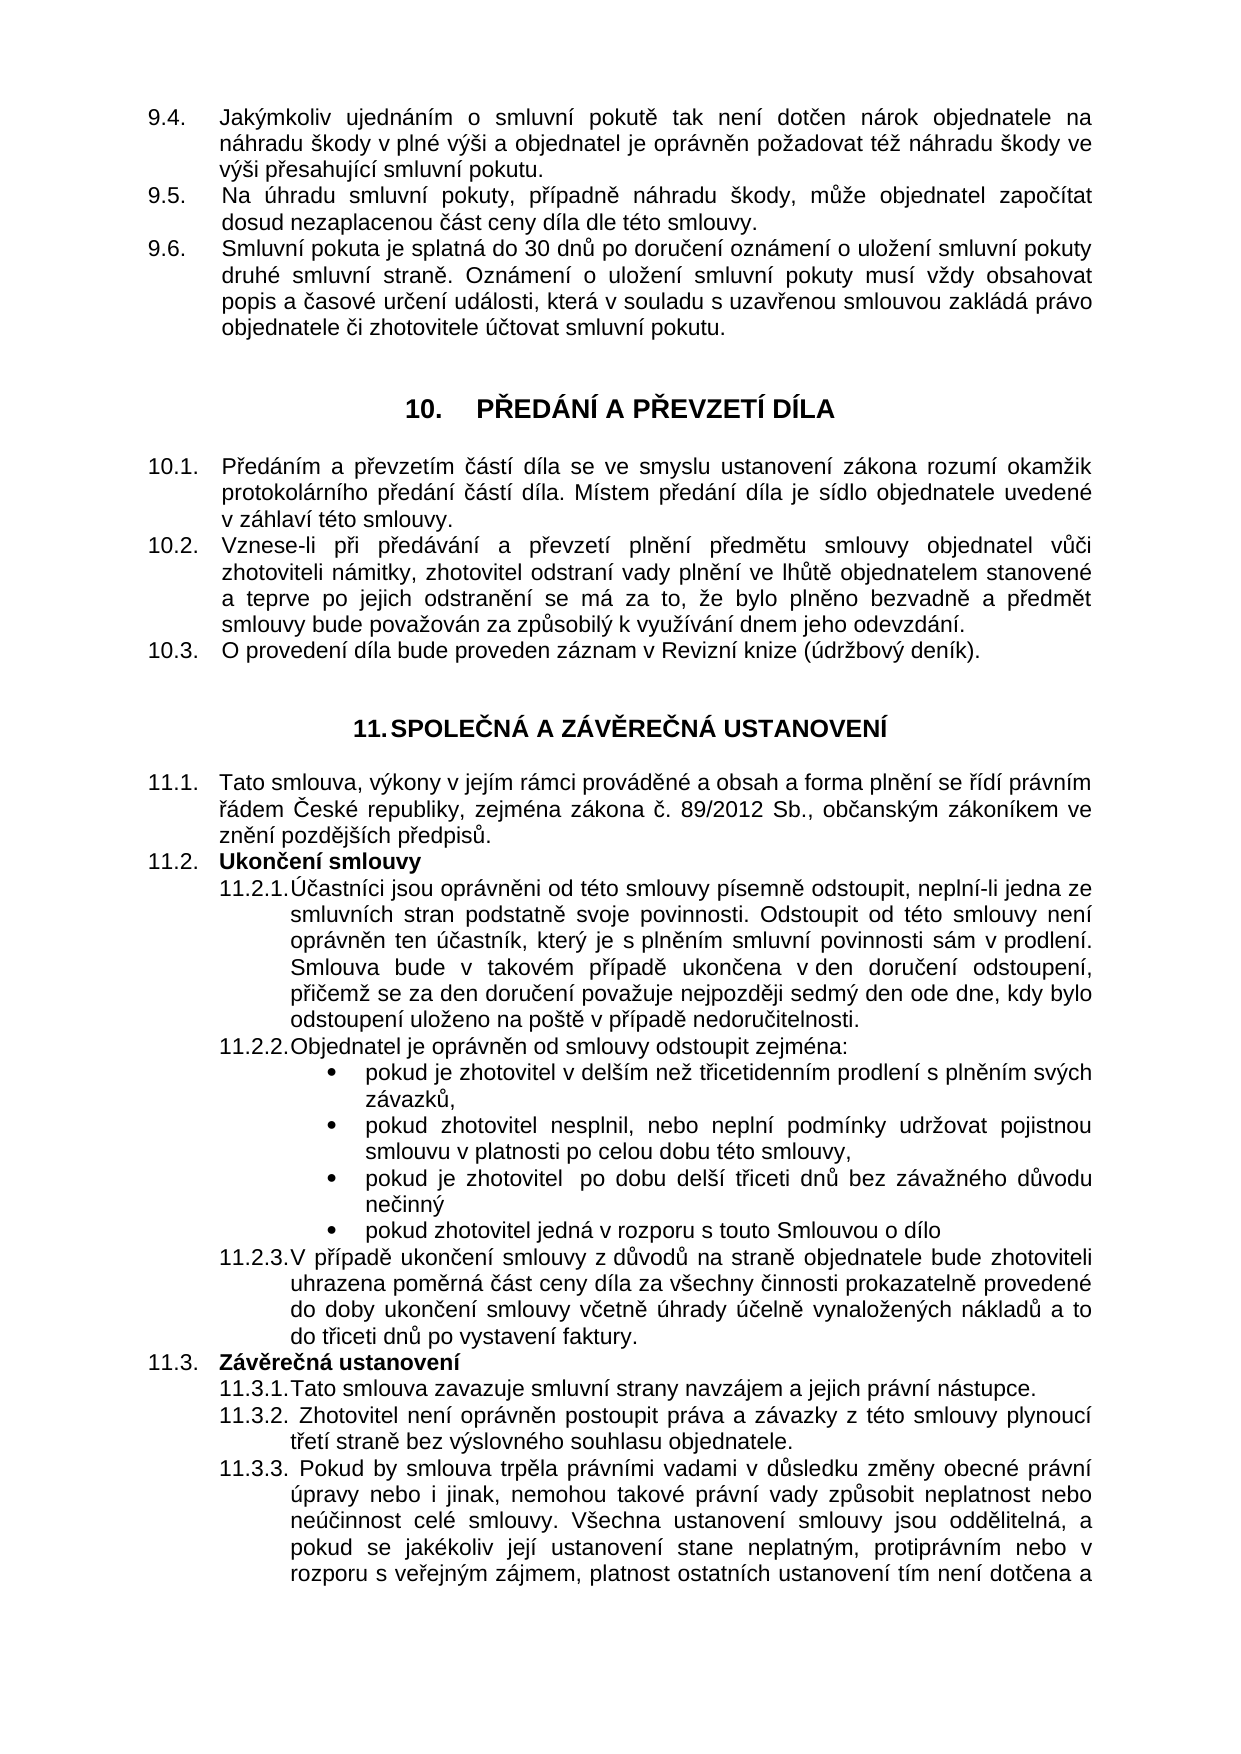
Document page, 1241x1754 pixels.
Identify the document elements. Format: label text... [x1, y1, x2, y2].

list pokud je zhotovitel po dobu delší třiceti dnů bez závažného důvodu nečinný [328, 1164, 1093, 1217]
list Společná a závěrečná ustanovení [148, 714, 1093, 743]
list Tato smlouva zavazuje smluvní strany navzájem a jejich právní nástupce. [219, 1375, 1093, 1402]
list Předáním a převzetím částí díla se ve smyslu ustanovení zákona rozumí okamžik protokolárního předání částí díla. Místem předání díla je sídlo objednatele uvedené v záhlaví této smlouvy. [148, 453, 1093, 532]
list O provedení díla bude proveden záznam v Revizní knize (údržbový deník). [148, 637, 1093, 664]
list Vznese-li při předávání a převzetí plnění předmětu smlouvy objednatel vůči zhotoviteli námitky, zhotovitel odstraní vady plnění ve lhůtě objednatelem stanovené a teprve po jejich odstranění se má za to, že bylo plněno bezvadně a předmět smlouvy bude považován za způsobilý k využívání dnem jeho odevzdání. [148, 532, 1093, 637]
list pokud zhotovitel nesplnil, nebo neplní podmínky udržovat pojistnou smlouvu v platnosti po celou dobu této smlouvy, [328, 1112, 1093, 1164]
list Objednatel je oprávněn od smlouvy odstoupit zejména: [219, 1033, 1093, 1059]
list Předání a převzetí díla [148, 393, 1093, 424]
list pokud zhotovitel jedná v rozporu s touto Smlouvou o dílo [328, 1217, 1093, 1244]
list V případě ukončení smlouvy z důvodů na straně objednatele bude zhotoviteli uhrazena poměrná část ceny díla za všechny činnosti prokazatelně provedené do doby ukončení smlouvy včetně úhrady účelně vynaložených nákladů a to do třiceti dnů po vystavení faktury. [219, 1244, 1093, 1349]
list Na úhradu smluvní pokuty, případně náhradu škody, může objednatel započítat dosud nezaplacenou část ceny díla dle této smlouvy. [148, 182, 1093, 235]
list Ukončení smlouvy [148, 848, 1093, 875]
list Účastníci jsou oprávněni od této smlouvy písemně odstoupit, neplní-li jedna ze smluvních stran podstatně svoje povinnosti. Odstoupit od této smlouvy není oprávněn ten účastník, který je s plněním smluvní povinnosti sám v prodlení. Smlouva bude v takovém případě ukončena v den doručení odstoupení, přičemž se za den doručení považuje nejpozději sedmý den ode dne, kdy bylo odstoupení uloženo na poště v případě nedoručitelnosti. [219, 875, 1093, 1033]
list Tato smlouva, výkony v jejím rámci prováděné a obsah a forma plnění se řídí právním řádem České republiky, zejména zákona č. 89/2012 Sb., občanským zákoníkem ve znění pozdějších předpisů. [148, 769, 1093, 848]
list Smluvní pokuta je splatná do 30 dnů po doručení oznámení o uložení smluvní pokuty druhé smluvní straně. Oznámení o uložení smluvní pokuty musí vždy obsahovat popis a časové určení události, která v souladu s uzavřenou smlouvou zakládá právo objednatele či zhotovitele účtovat smluvní pokutu. [148, 235, 1093, 341]
list Zhotovitel není oprávněn postoupit práva a závazky z této smlouvy plynoucí třetí straně bez výslovného souhlasu objednatele. [219, 1402, 1093, 1454]
list pokud je zhotovitel v delším než třicetidenním prodlení s plněním svých závazků, [328, 1059, 1093, 1112]
list Závěrečná ustanovení [148, 1349, 1093, 1375]
list Jakýmkoliv ujednáním o smluvní pokutě tak není dotčen nárok objednatele na náhradu škody v plné výši a objednatel je oprávněn požadovat též náhradu škody ve výši přesahující smluvní pokutu. [148, 103, 1093, 182]
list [219, 1454, 1093, 1586]
